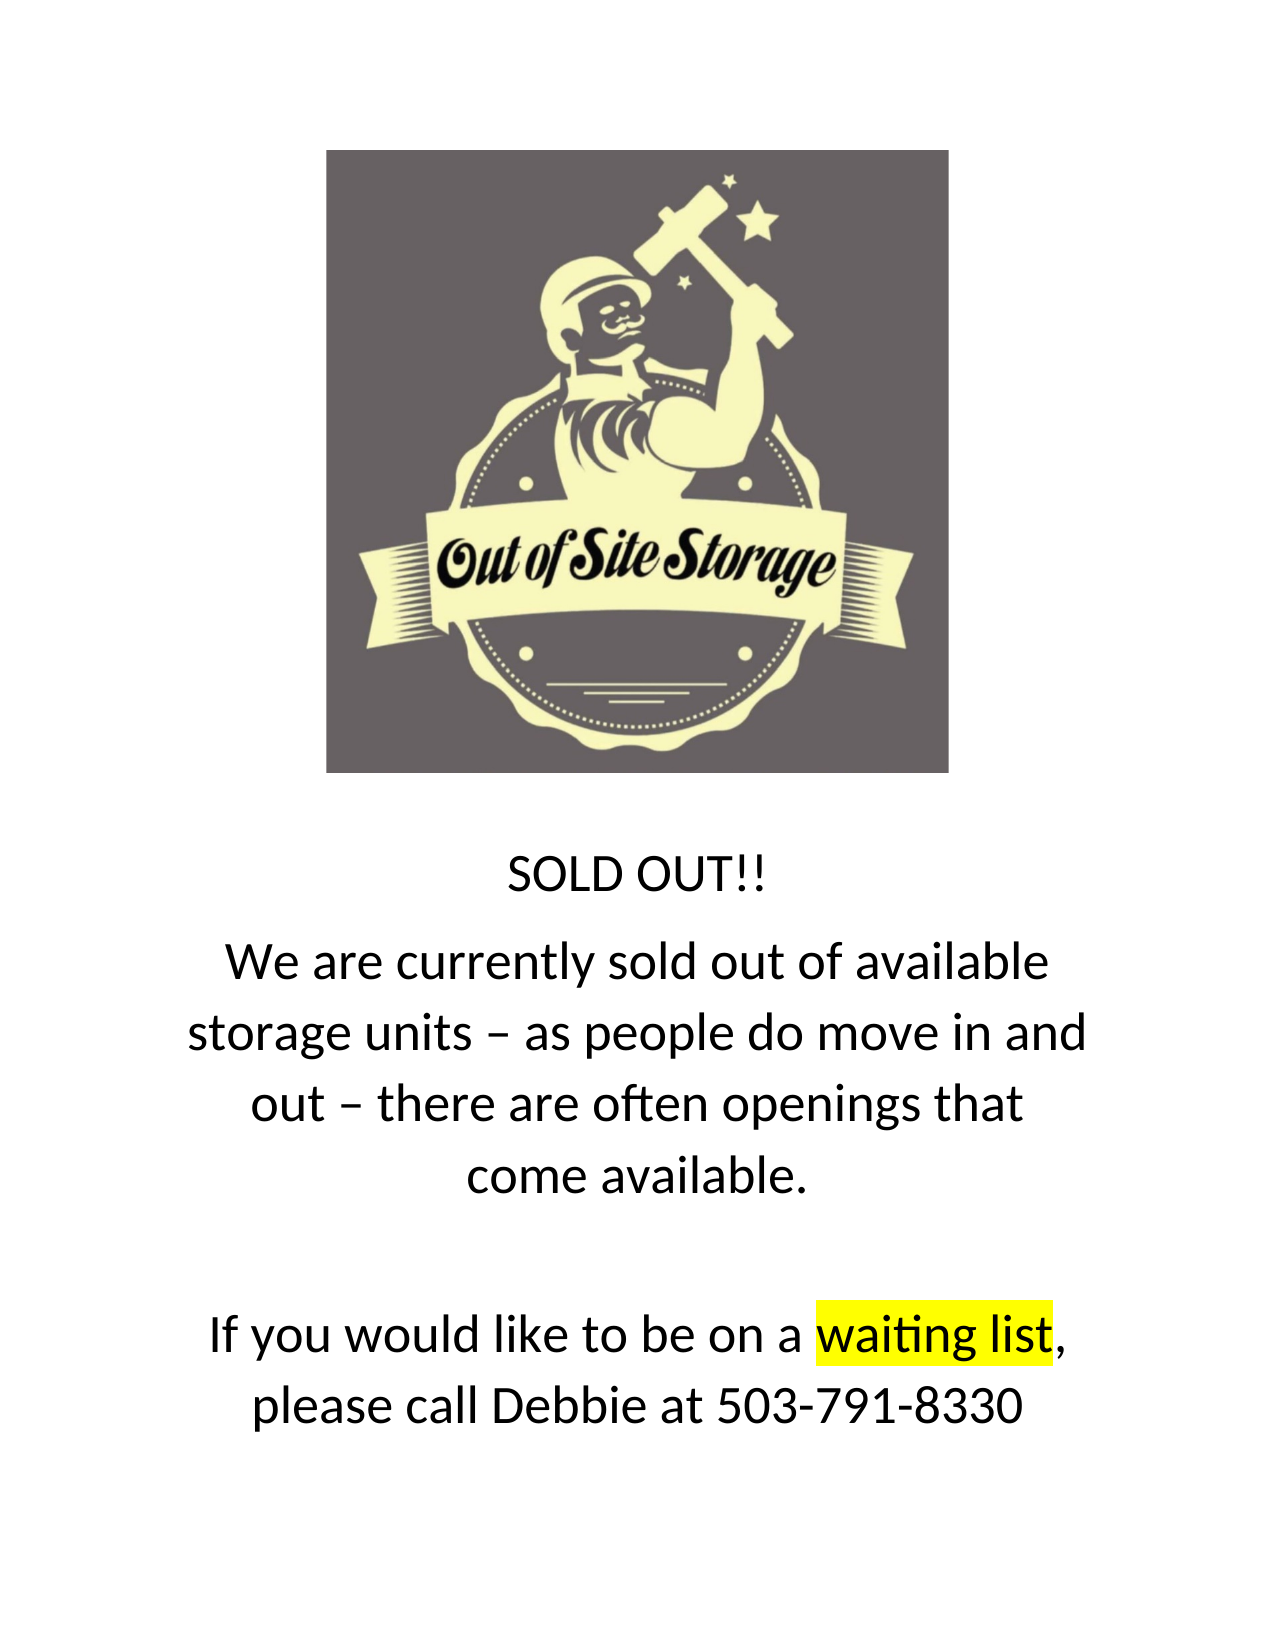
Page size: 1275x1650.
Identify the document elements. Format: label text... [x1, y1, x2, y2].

text We are currently sold out of available storage units – as people do move in and out – there are often openings that [150, 927, 1125, 1135]
text If you would like to be on a waiting list, please call Debbie at 503-791-8330 [150, 1300, 1125, 1437]
text SOLD OUT!! [150, 838, 1125, 905]
text come available. [150, 1141, 1125, 1207]
picture [326, 150, 949, 773]
